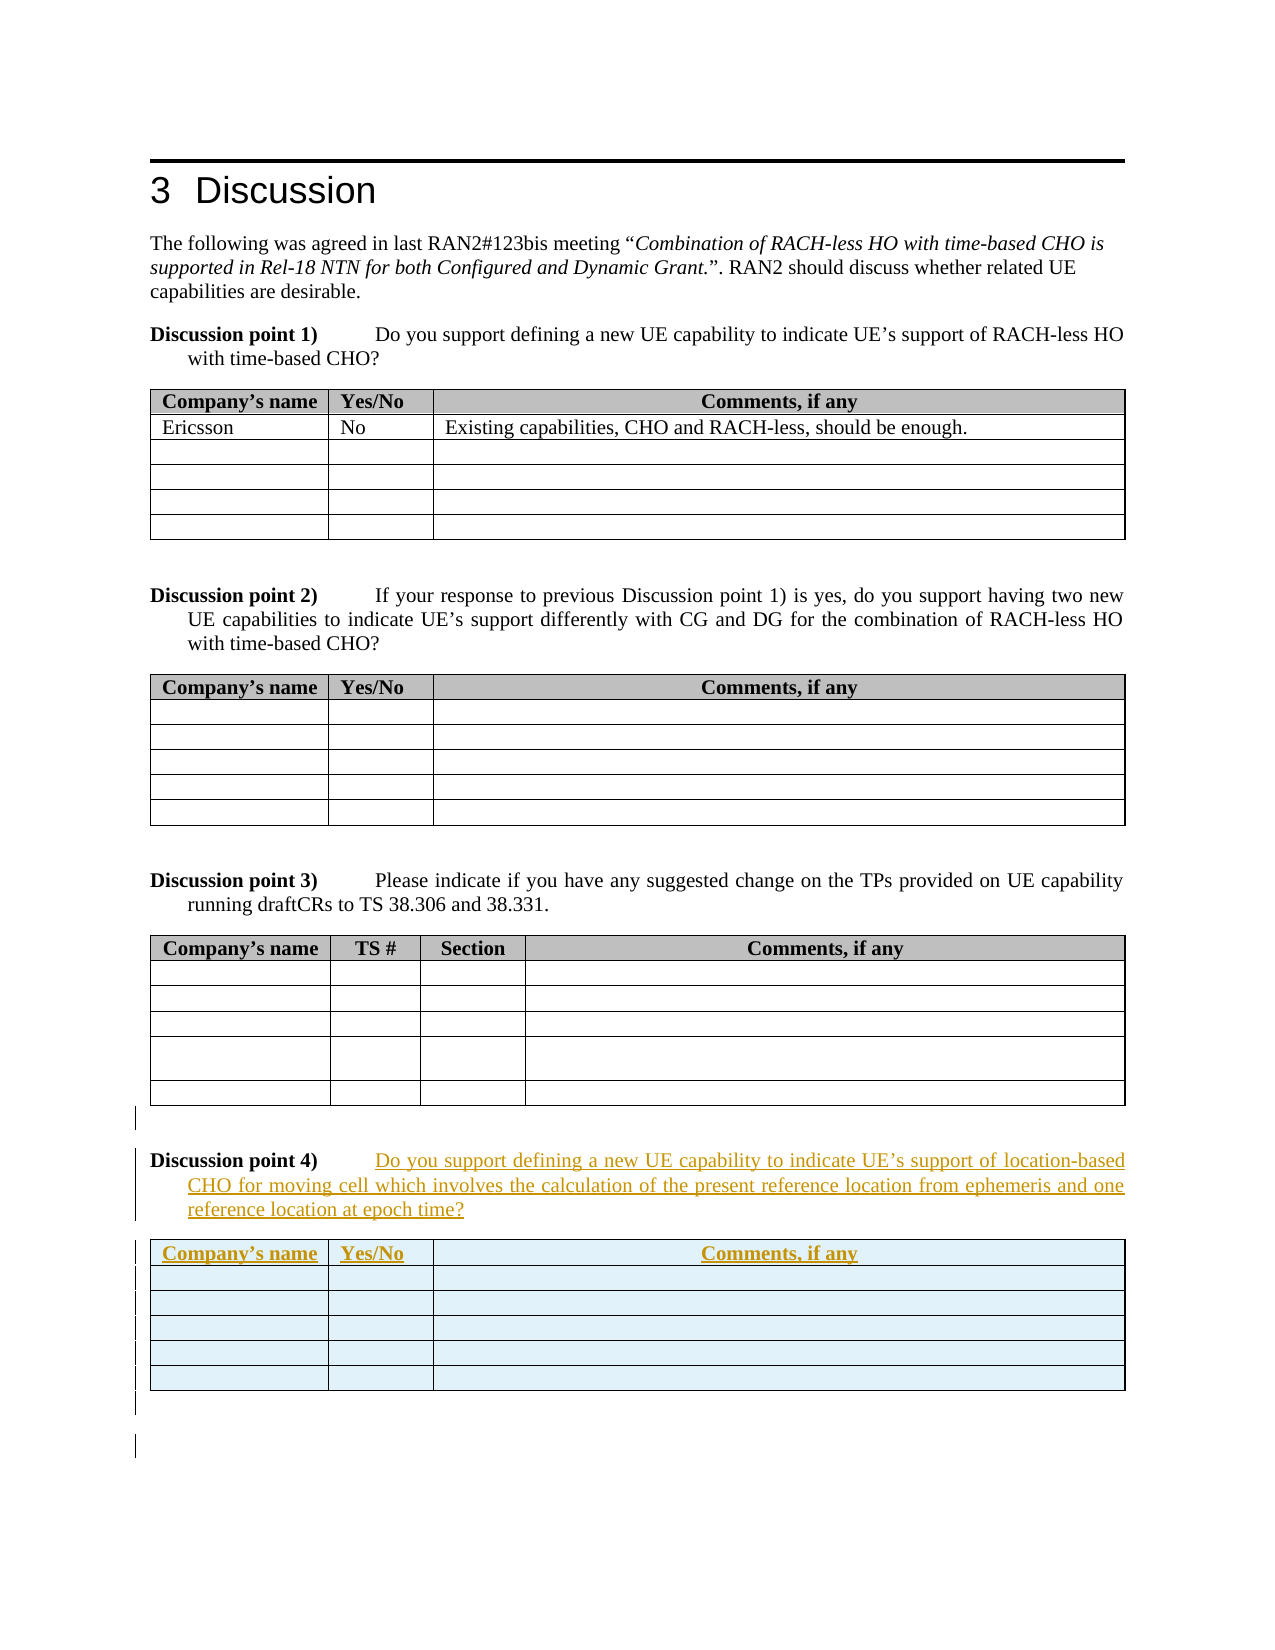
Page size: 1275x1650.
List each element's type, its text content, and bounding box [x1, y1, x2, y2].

table_header Comments, if any [434, 390, 1124, 413]
table_cell [151, 700, 328, 724]
table_cell [151, 1037, 330, 1079]
table_cell [329, 440, 433, 464]
table_cell [331, 986, 420, 1011]
table_cell [151, 440, 328, 464]
table_cell [434, 515, 1124, 539]
table_cell [331, 1081, 420, 1104]
table_header Company’s name [151, 675, 328, 699]
table_cell [329, 515, 433, 539]
table_header Yes/No [329, 675, 433, 699]
text The following was agreed in last RAN2#123bis meeting “Combination of RACH-less HO with time-based CHO is supported in Rel-18 NTN for both Configured and Dynamic Grant.”. RAN2 should discuss whether related UE capabilities are desirable. [150, 231, 1125, 303]
table_cell [526, 986, 1124, 1011]
table_cell [329, 750, 433, 774]
table_header Company’s name [151, 390, 328, 413]
table_cell [421, 1081, 525, 1104]
table_cell [421, 986, 525, 1011]
table_cell [331, 1037, 420, 1079]
table_cell [421, 1037, 525, 1079]
table_cell [331, 961, 420, 985]
table_cell [526, 1012, 1124, 1036]
table_cell [151, 775, 328, 799]
table_cell [151, 465, 328, 489]
table_cell [434, 750, 1124, 774]
table_cell [151, 961, 330, 985]
table_cell [434, 775, 1124, 799]
table_header Section [421, 936, 525, 960]
table_cell [329, 800, 433, 824]
table_cell [151, 1081, 330, 1104]
list Please indicate if you have any suggested change on the TPs provided on UE capability running draftCRs to TS 38.306 and 38.331. [150, 868, 1125, 916]
list Do you support defining a new UE capability to indicate UE’s support of RACH-less HO with time-based CHO? [150, 322, 1125, 370]
table_cell Existing capabilities, CHO and RACH-less, should be enough. [434, 415, 1124, 439]
table_cell [421, 961, 525, 985]
table_cell [151, 800, 328, 824]
table_header TS # [331, 936, 420, 960]
list If your response to previous Discussion point 1) is yes, do you support having two new UE capabilities to indicate UE’s support differently with CG and DG for the combination of RACH-less HO with time-based CHO? [150, 583, 1125, 655]
table_cell [434, 465, 1124, 489]
table_cell [434, 490, 1124, 514]
table_cell [151, 725, 328, 749]
table_cell [434, 800, 1124, 824]
table_header Company’s name [151, 936, 330, 960]
table_header Comments, if any [434, 675, 1124, 699]
table_cell [329, 490, 433, 514]
table_cell [151, 515, 328, 539]
table_cell [526, 961, 1124, 985]
table_cell [526, 1081, 1124, 1104]
table_cell [421, 1012, 525, 1036]
table_header Yes/No [329, 390, 433, 413]
table_cell [329, 725, 433, 749]
table_cell [434, 700, 1124, 724]
table_cell [331, 1012, 420, 1036]
table_cell [151, 1012, 330, 1036]
table_cell [151, 986, 330, 1011]
table_cell No [329, 415, 433, 439]
table_cell [151, 750, 328, 774]
table_header Comments, if any [526, 936, 1124, 960]
table_cell [434, 440, 1124, 464]
table_cell [329, 775, 433, 799]
table_cell [434, 725, 1124, 749]
table_cell [329, 700, 433, 724]
table_cell [329, 465, 433, 489]
table_cell [151, 490, 328, 514]
table_cell Ericsson [151, 415, 328, 439]
table_cell [526, 1037, 1124, 1079]
subtitle Discussion [150, 163, 1125, 212]
